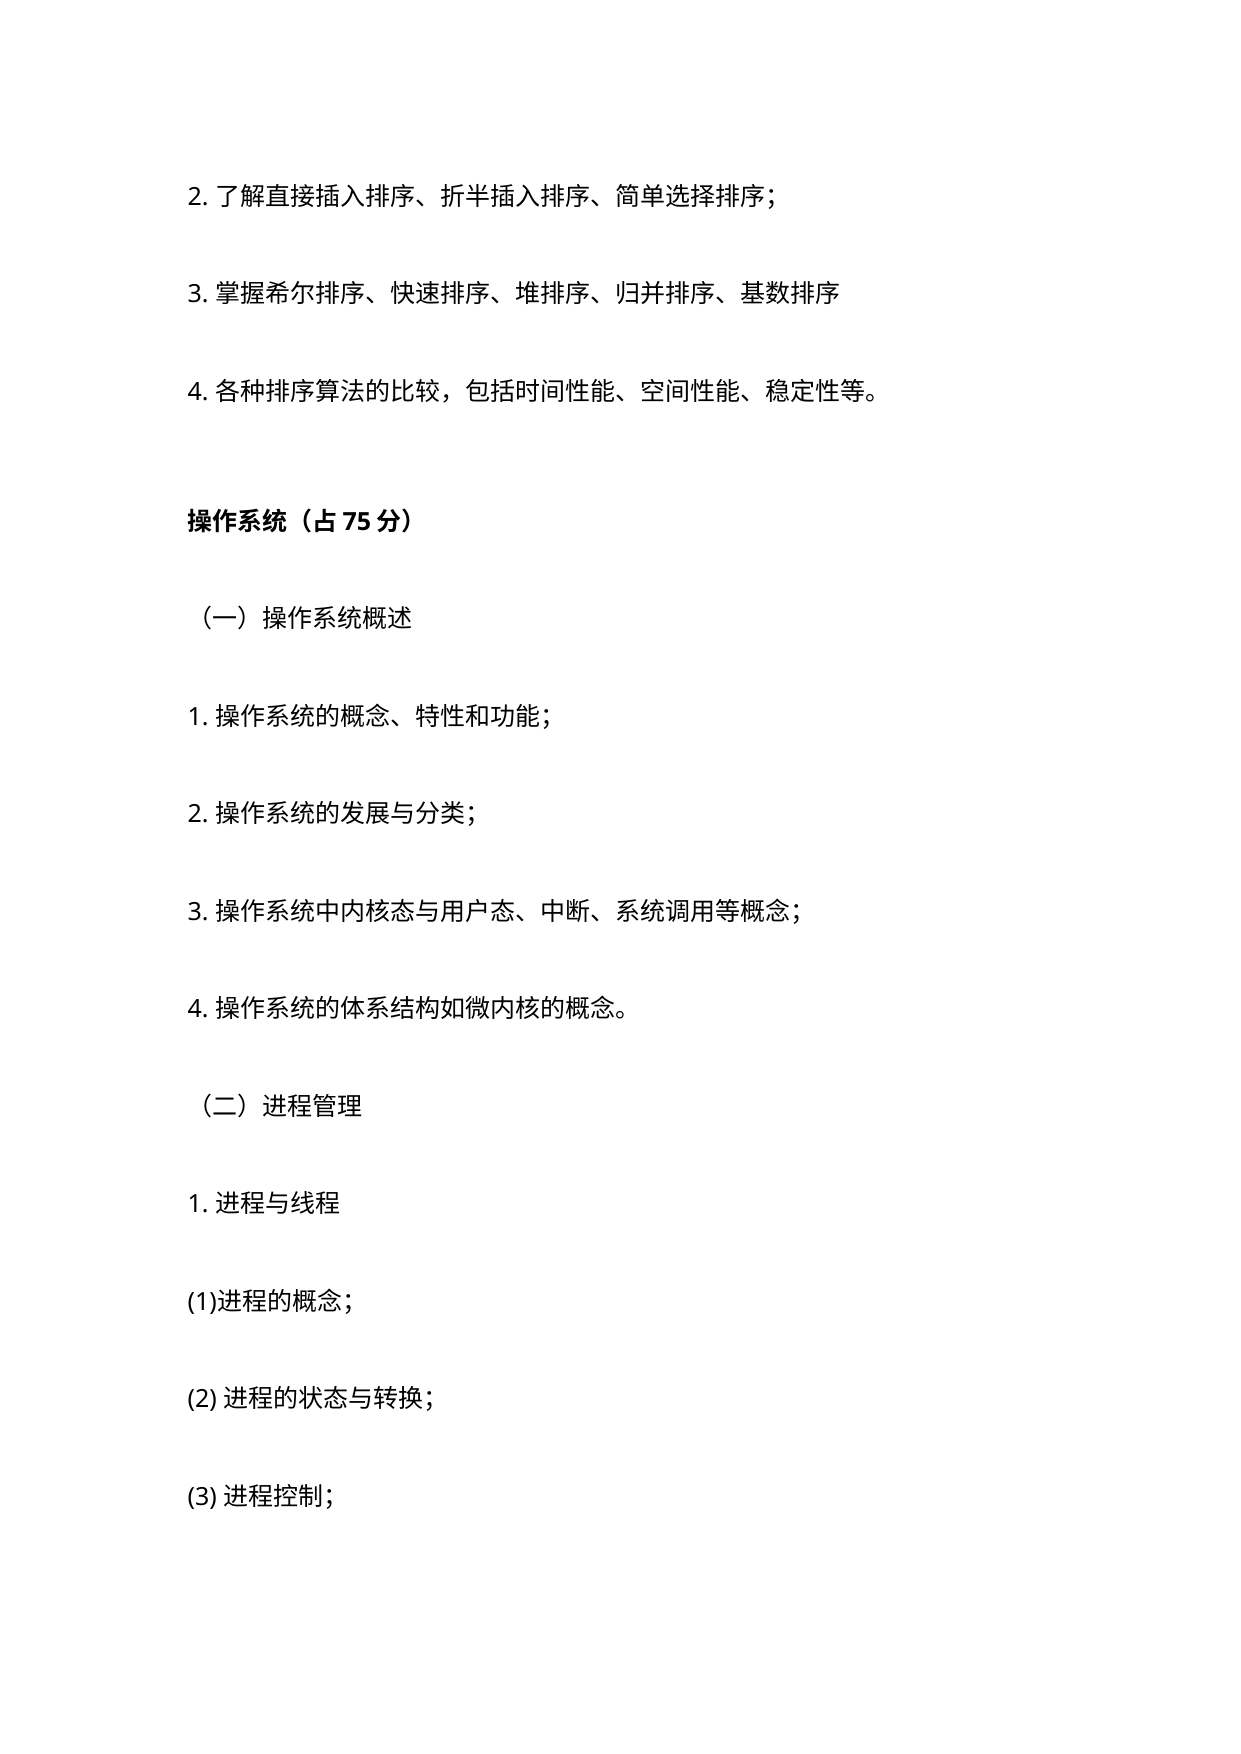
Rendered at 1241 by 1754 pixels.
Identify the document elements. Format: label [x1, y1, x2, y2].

text [187, 162, 1053, 471]
text [187, 487, 1053, 1527]
